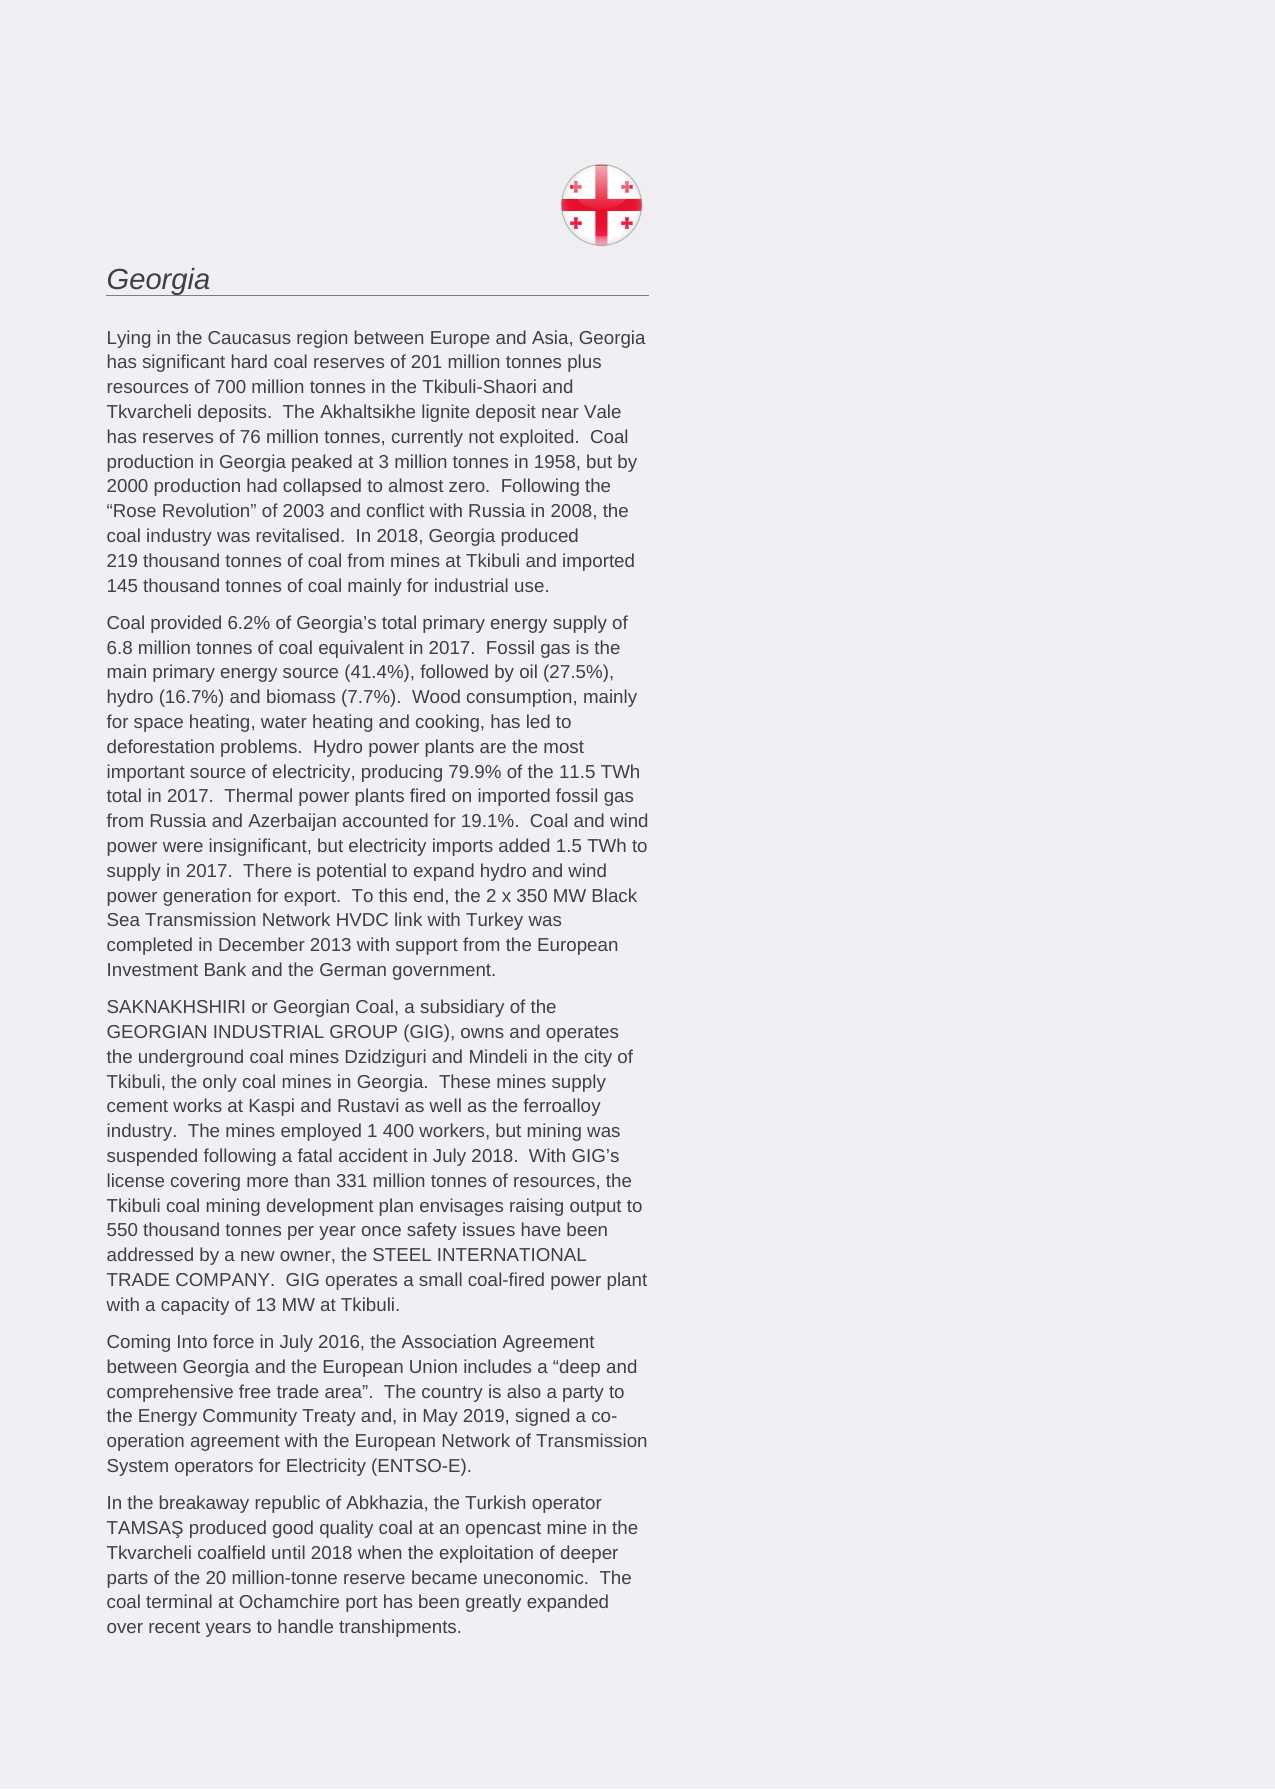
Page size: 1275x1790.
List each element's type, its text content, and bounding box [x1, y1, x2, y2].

text In the breakaway republic of Abkhazia, the Turkish operator TAMSAŞ produced good quality coal at an opencast mine in the Tkvarcheli coalfield until 2018 when the exploitation of deeper parts of the 20 million-tonne reserve became uneconomic. The coal terminal at Ochamchire port has been greatly expanded over recent years to handle transhipments. [106, 1492, 649, 1638]
text Coming Into force in July 2016, the Association Agreement between Georgia and the European Union includes a “deep and comprehensive free trade area”. The country is also a party to the Energy Community Treaty and, in May 2019, signed a co-operation agreement with the European Network of Transmission System operators for Electricity (ENTSO-E). [106, 1331, 649, 1476]
subtitle Georgia [106, 262, 649, 295]
text Lying in the Caucasus region between Europe and Asia, Georgia has significant hard coal reserves of 201 million tonnes plus resources of 700 million tonnes in the Tkibuli-Shaori and Tkvarcheli deposits. The Akhaltsikhe lignite deposit near Vale has reserves of 76 million tonnes, currently not exploited. Coal production in Georgia peaked at 3 million tonnes in 1958, but by 2000 production had collapsed to almost zero. Following the “Rose Revolution” of 2003 and conflict with Russia in 2008, the coal industry was revitalised. In 2018, Georgia produced 219 thousand tonnes of coal from mines at Tkibuli and imported 145 thousand tonnes of coal mainly for industrial use. [106, 326, 649, 596]
text SAKNAKHSHIRI or Georgian Coal, a subsidiary of the GEORGIAN INDUSTRIAL GROUP (GIG), owns and operates the underground coal mines Dzidziguri and Mindeli in the city of Tkibuli, the only coal mines in Georgia. These mines supply cement works at Kaspi and Rustavi as well as the ferroalloy industry. The mines employed 1 400 workers, but mining was suspended following a fatal accident in July 2018. With GIG’s license covering more than 331 million tonnes of resources, the Tkibuli coal mining development plan envisages raising output to 550 thousand tonnes per year once safety issues have been addressed by a new owner, the STEEL INTERNATIONAL TRADE COMPANY. GIG operates a small coal-fired power plant with a capacity of 13 MW at Tkibuli. [106, 996, 649, 1315]
text Coal provided 6.2% of Georgia’s total primary energy supply of 6.8 million tonnes of coal equivalent in 2017. Fossil gas is the main primary energy source (41.4%), followed by oil (27.5%), hydro (16.7%) and biomass (7.7%). Wood consumption, mainly for space heating, water heating and cooking, has led to deforestation problems. Hydro power plants are the most important source of electricity, producing 79.9% of the 11.5 TWh total in 2017. Thermal power plants fired on imported fossil gas from Russia and Azerbaijan accounted for 19.1%. Coal and wind power were insignificant, but electricity imports added 1.5 TWh to supply in 2017. There is potential to expand hydro and wind power generation for export. To this end, the 2 x 350 MW Black Sea Transmission Network HVDC link with Turkey was completed in December 2013 with support from the European Investment Bank and the German government. [106, 612, 649, 980]
picture [542, 160, 661, 250]
